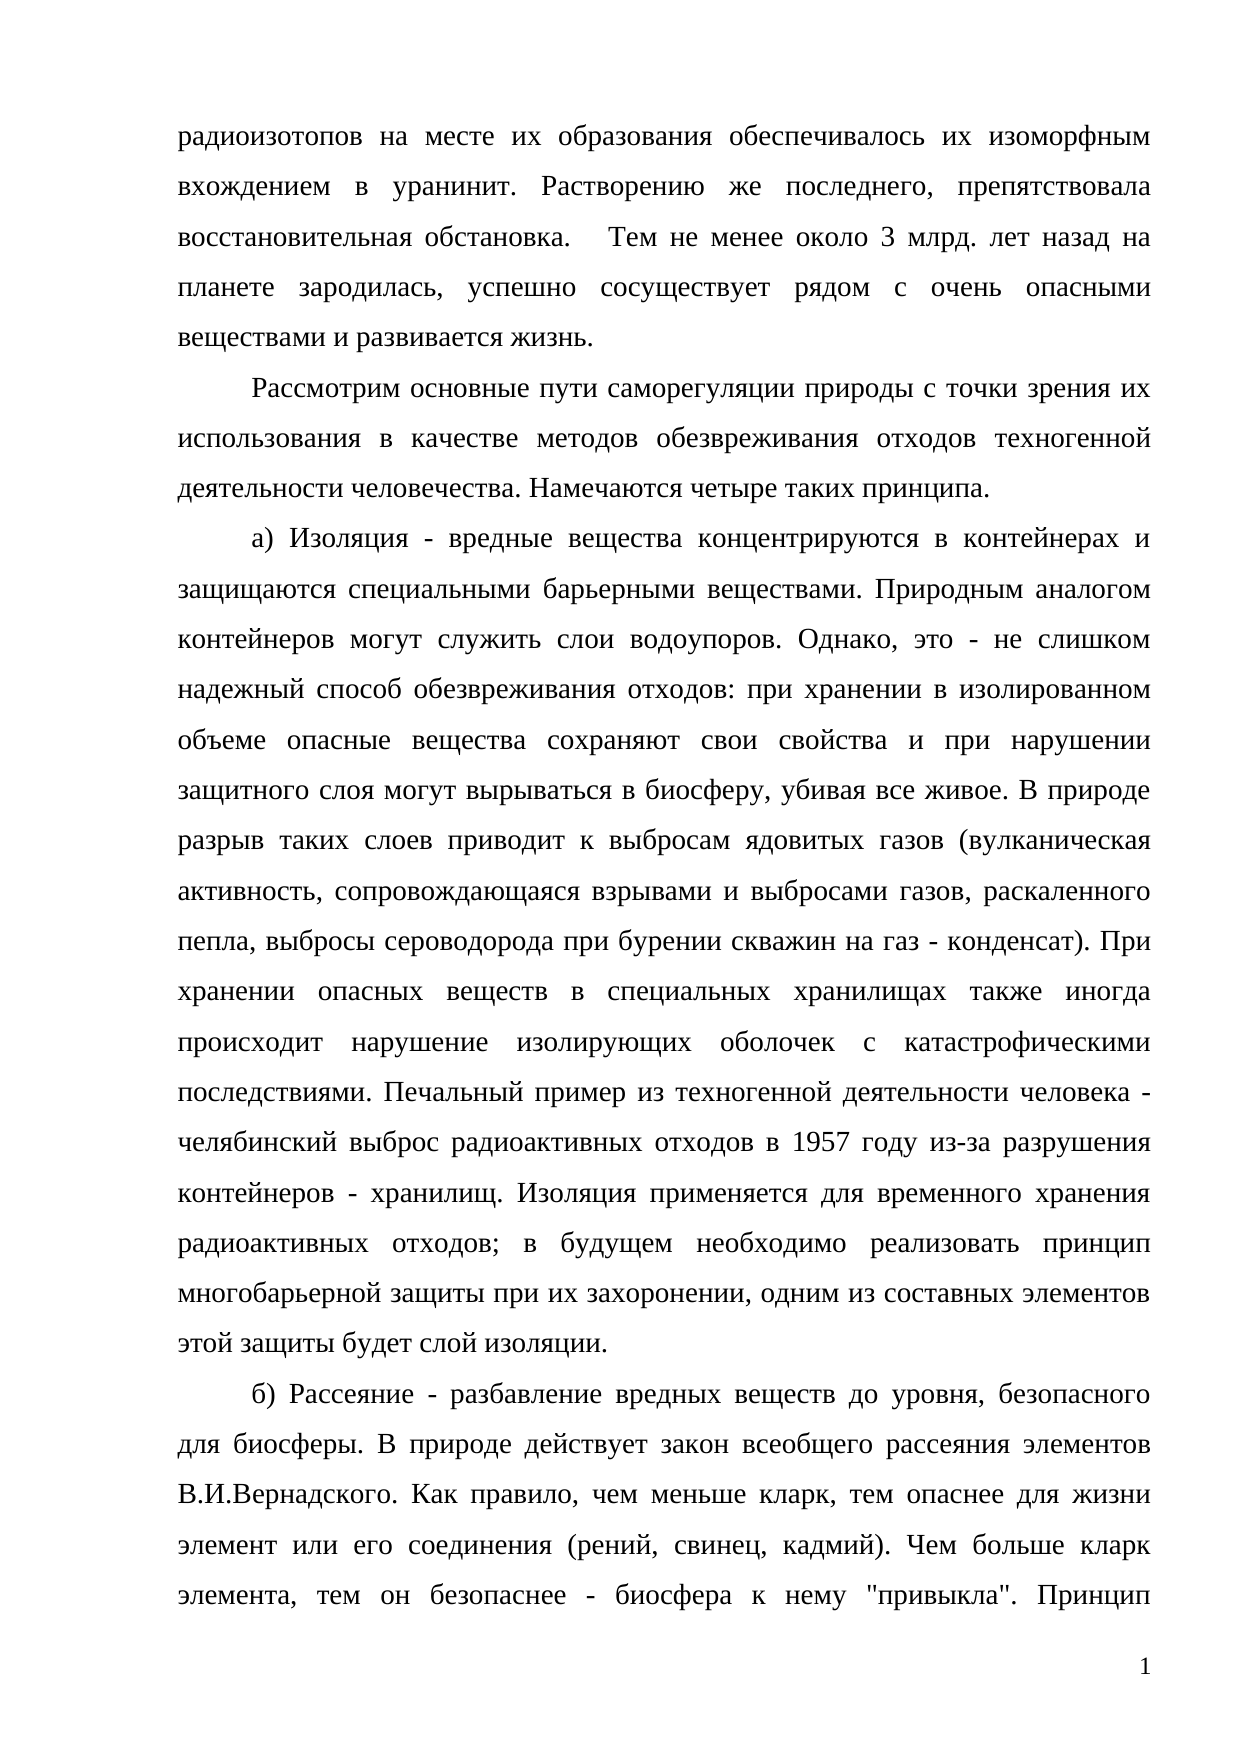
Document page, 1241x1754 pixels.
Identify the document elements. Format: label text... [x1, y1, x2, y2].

text Рассмотрим основные пути саморегуляции природы с точки зрения их использования в качестве методов обезвреживания отходов техногенной деятельности человечества. Намечаются четыре таких принципа. [177, 370, 1152, 504]
text а) Изоляция - вредные вещества концентрируются в контейнерах и защищаются специальными барьерными веществами. Природным аналогом контейнеров могут служить слои водоупоров. Однако, это - не слишком надежный способ обезвреживания отходов: при хранении в изолированном объеме опасные вещества сохраняют свои свойства и при нарушении защитного слоя могут вырываться в биосферу, убивая все живое. В природе разрыв таких слоев приводит к выбросам ядовитых газов (вулканическая активность, сопровождающаяся взрывами и выбросами газов, раскаленного пепла, выбросы сероводорода при бурении скважин на газ - конденсат). При хранении опасных веществ в специальных хранилищах также иногда происходит нарушение изолирующих оболочек с катастрофическими последствиями. Печальный пример из техногенной деятельности человека - челябинский выброс радиоактивных отходов в 1957 году из-за разрушения контейнеров - хранилищ. Изоляция применяется для временного хранения радиоактивных отходов; в будущем необходимо реализовать принцип многобарьерной защиты при их захоронении, одним из составных элементов этой защиты будет слой изоляции. [177, 521, 1152, 1359]
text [177, 1376, 1152, 1611]
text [177, 118, 1152, 353]
